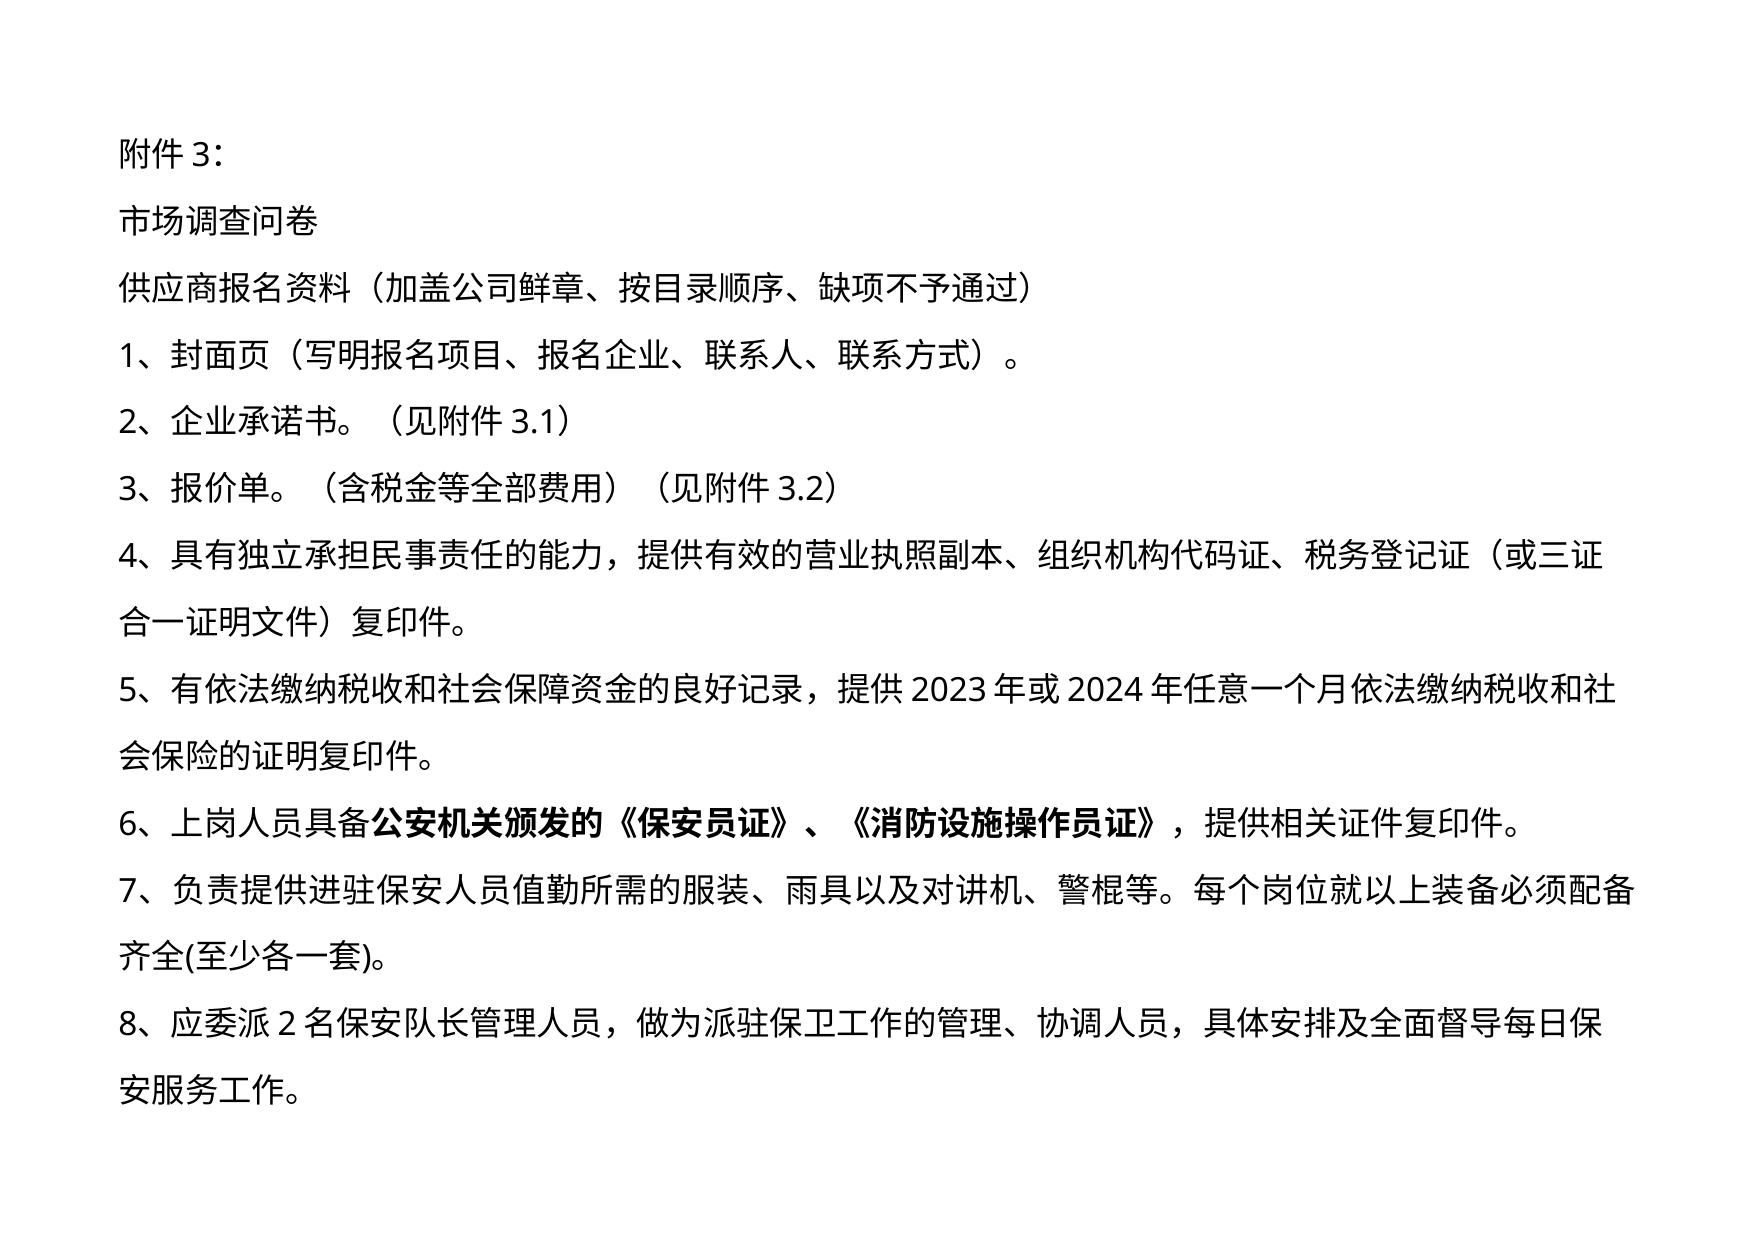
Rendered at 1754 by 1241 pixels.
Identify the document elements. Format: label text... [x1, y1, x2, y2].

text 7、负责提供进驻保安人员值勤所需的服装、雨具以及对讲机、警棍等。每个岗位就以上装备必须配备齐全(至少各一套)。 [118, 854, 1636, 988]
text 供应商报名资料（加盖公司鲜章、按目录顺序、缺项不予通过） [118, 252, 1636, 319]
text 1、封面页（写明报名项目、报名企业、联系人、联系方式）。 [118, 319, 1636, 386]
text 附件3： [118, 118, 1636, 185]
text 市场调查问卷 [118, 185, 1636, 252]
text 3、报价单。（含税金等全部费用）（见附件3.2） [118, 453, 1636, 520]
text 5、有依法缴纳税收和社会保障资金的良好记录，提供2023年或2024年任意一个月依法缴纳税收和社会保险的证明复印件。 [118, 653, 1636, 787]
text 4、具有独立承担民事责任的能力，提供有效的营业执照副本、组织机构代码证、税务登记证（或三证合一证明文件）复印件。 [118, 520, 1636, 653]
text 6、上岗人员具备公安机关颁发的《保安员证》、《消防设施操作员证》，提供相关证件复印件。 [118, 787, 1636, 854]
text 2、企业承诺书。（见附件3.1） [118, 386, 1636, 453]
text 8、应委派2名保安队长管理人员，做为派驻保卫工作的管理、协调人员，具体安排及全面督导每日保安服务工作。 [118, 988, 1636, 1122]
